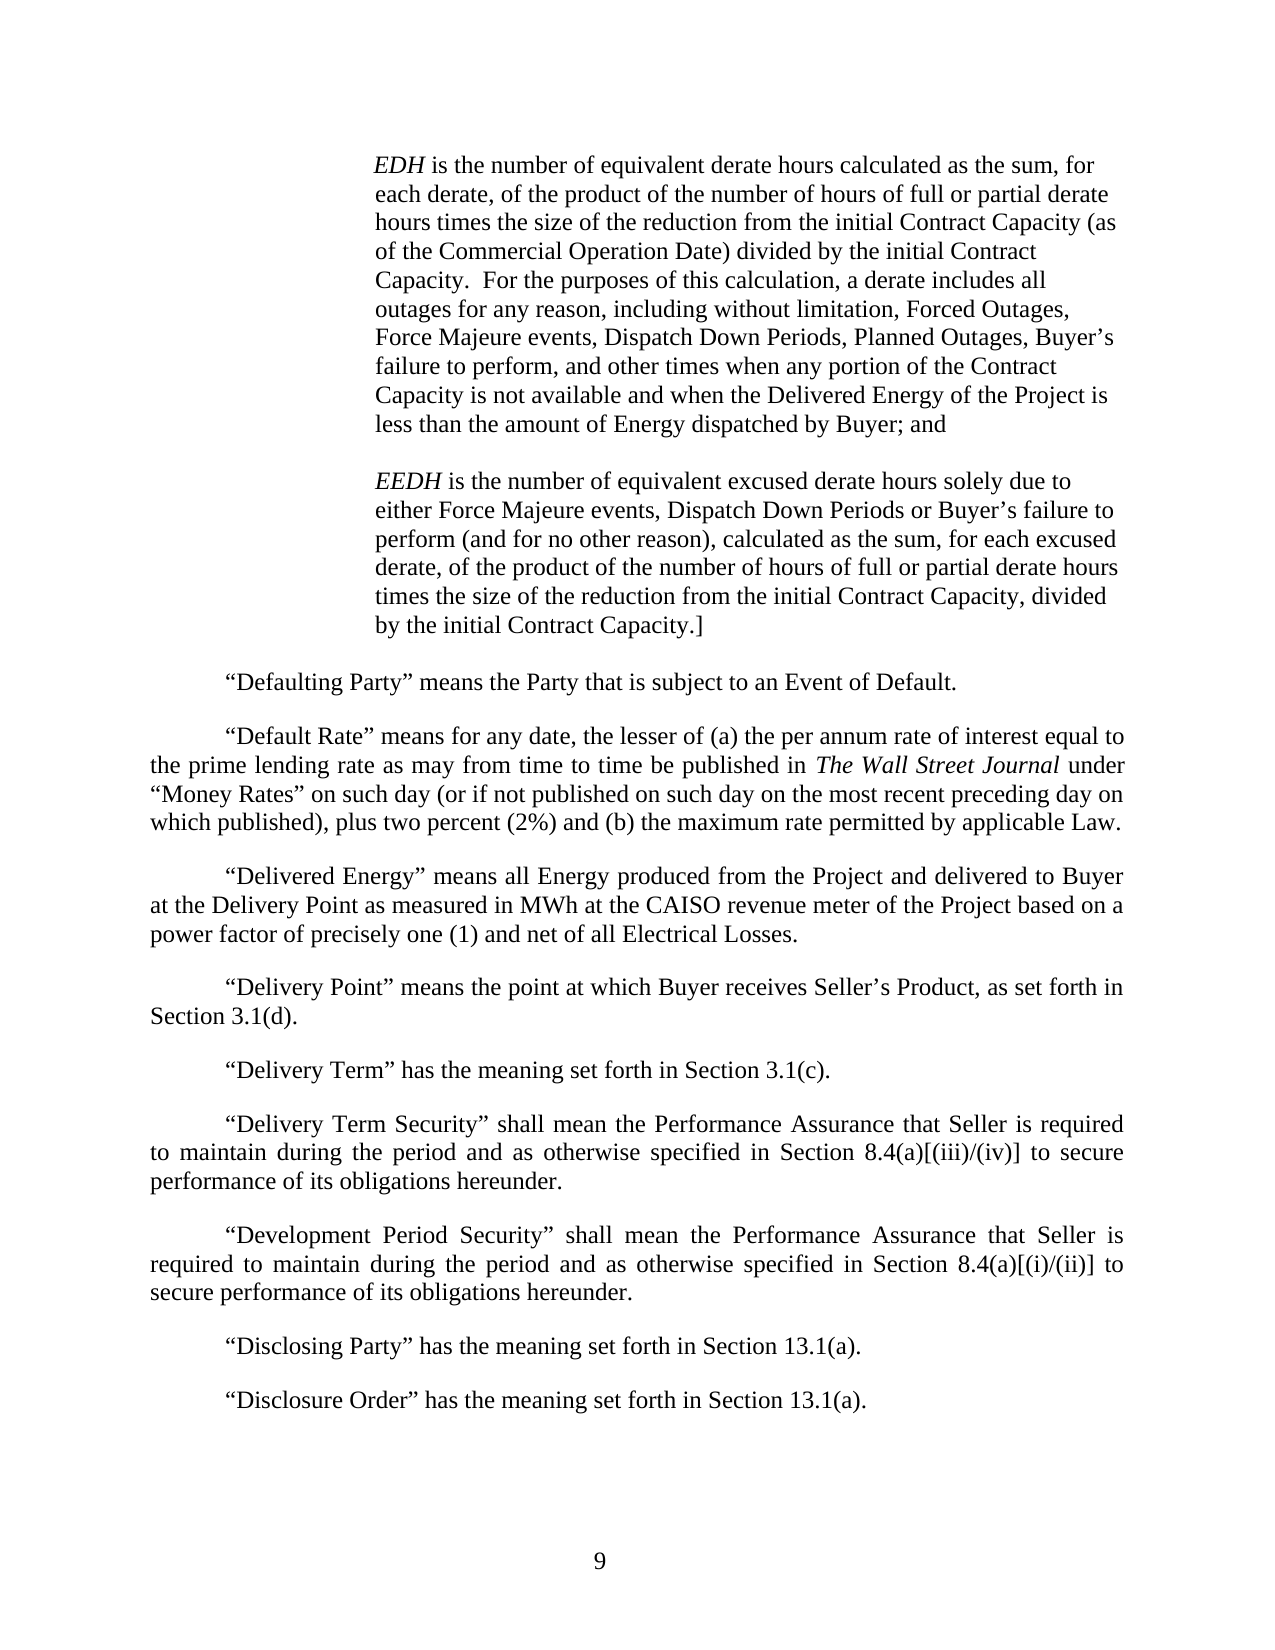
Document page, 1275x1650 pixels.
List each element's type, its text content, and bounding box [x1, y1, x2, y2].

text EDH is the number of equivalent derate hours calculated as the sum, for each derate, of the product of the number of hours of full or partial derate hours times the size of the reduction from the initial Contract Capacity (as of the Commercial Operation Date) divided by the initial Contract Capacity. For the purposes of this calculation, a derate includes all outages for any reason, including without limitation, Forced Outages, Force Majeure events, Dispatch Down Periods, Planned Outages, Buyer’s failure to perform, and other times when any portion of the Contract Capacity is not available and when the Delivered Energy of the Project is less than the amount of Energy dispatched by Buyer; and [373, 150, 1125, 437]
text “Disclosure Order” has the meaning set forth in Section 13.1(a). [150, 1385, 1125, 1414]
text “Default Rate” means for any date, the lesser of (a) the per annum rate of interest equal to the prime lending rate as may from time to time be published in The Wall Street Journal under “Money Rates” on such day (or if not published on such day on the most recent preceding day on which published), plus two percent (2%) and (b) the maximum rate permitted by applicable Law. [150, 721, 1125, 836]
text “Delivery Point” means the point at which Buyer receives Seller’s Product, as set forth in Section 3.1(d). [150, 972, 1125, 1030]
text “Delivered Energy” means all Energy produced from the Project and delivered to Buyer at the Delivery Point as measured in MWh at the CAISO revenue meter of the Project based on a power factor of precisely one (1) and net of all Electrical Losses. [150, 861, 1125, 947]
text “Disclosing Party” has the meaning set forth in Section 13.1(a). [150, 1331, 1125, 1360]
text “Development Period Security” shall mean the Performance Assurance that Seller is required to maintain during the period and as otherwise specified in Section 8.4(a)[(i)/(ii)] to secure performance of its obligations hereunder. [150, 1220, 1125, 1306]
text EEDH is the number of equivalent excused derate hours solely due to either Force Majeure events, Dispatch Down Periods or Buyer’s failure to perform (and for no other reason), calculated as the sum, for each excused derate, of the product of the number of hours of full or partial derate hours times the size of the reduction from the initial Contract Capacity, divided by the initial Contract Capacity.] [375, 466, 1125, 639]
text “Delivery Term Security” shall mean the Performance Assurance that Seller is required to maintain during the period and as otherwise specified in Section 8.4(a)[(iii)/(iv)] to secure performance of its obligations hereunder. [150, 1109, 1125, 1195]
text “Defaulting Party” means the Party that is subject to an Event of Default. [150, 667, 1125, 696]
text “Delivery Term” has the meaning set forth in Section 3.1(c). [150, 1055, 1125, 1084]
